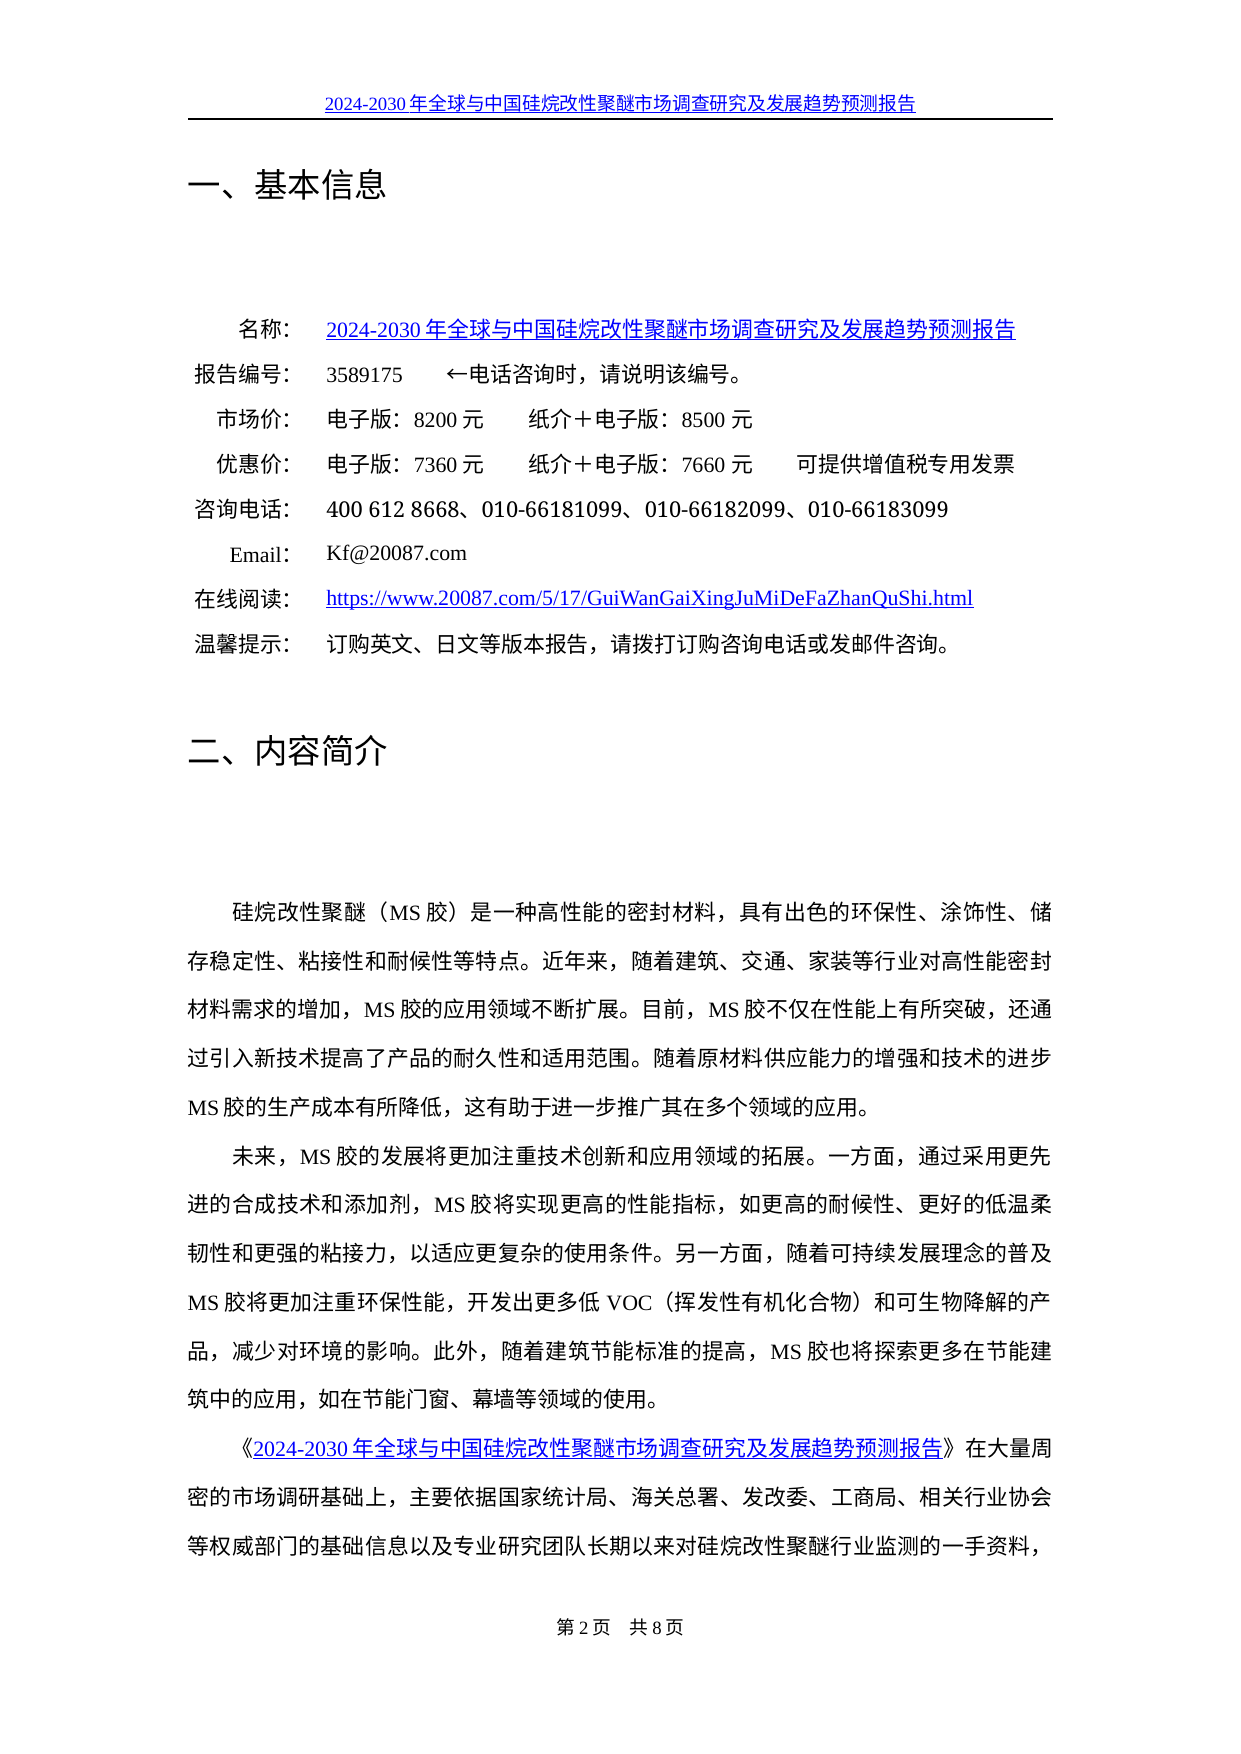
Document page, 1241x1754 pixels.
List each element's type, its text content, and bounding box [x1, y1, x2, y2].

title 一、基本信息 [187, 150, 1053, 215]
table_cell 在线阅读： [167, 582, 315, 627]
table_cell 市场价： [167, 402, 315, 447]
table_cell 订购英文、日文等版本报告，请拨打订购咨询电话或发邮件咨询。 [315, 627, 1073, 672]
table_cell Kf@20087.com [315, 537, 1073, 582]
table_header 名称： [167, 312, 315, 357]
table_cell 温馨提示： [167, 627, 315, 672]
table_cell 电子版：7360 元 纸介＋电子版：7660 元 可提供增值税专用发票 [315, 447, 1073, 492]
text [187, 894, 1053, 1561]
title 二、内容简介 [187, 717, 1053, 782]
table_header 2024-2030年全球与中国硅烷改性聚醚市场调查研究及发展趋势预测报告 [315, 312, 1073, 357]
table_cell [315, 582, 1073, 627]
table_cell 报告编号： [167, 357, 315, 402]
table_cell 3589175 ←电话咨询时，请说明该编号。 [315, 357, 1073, 402]
table_cell 电子版：8200 元 纸介＋电子版：8500 元 [315, 402, 1073, 447]
table_cell 400 612 8668、010-66181099、010-66182099、010-66183099 [315, 492, 1073, 537]
table_cell 优惠价： [167, 447, 315, 492]
table_cell Email： [167, 537, 315, 582]
table_cell 咨询电话： [167, 492, 315, 537]
